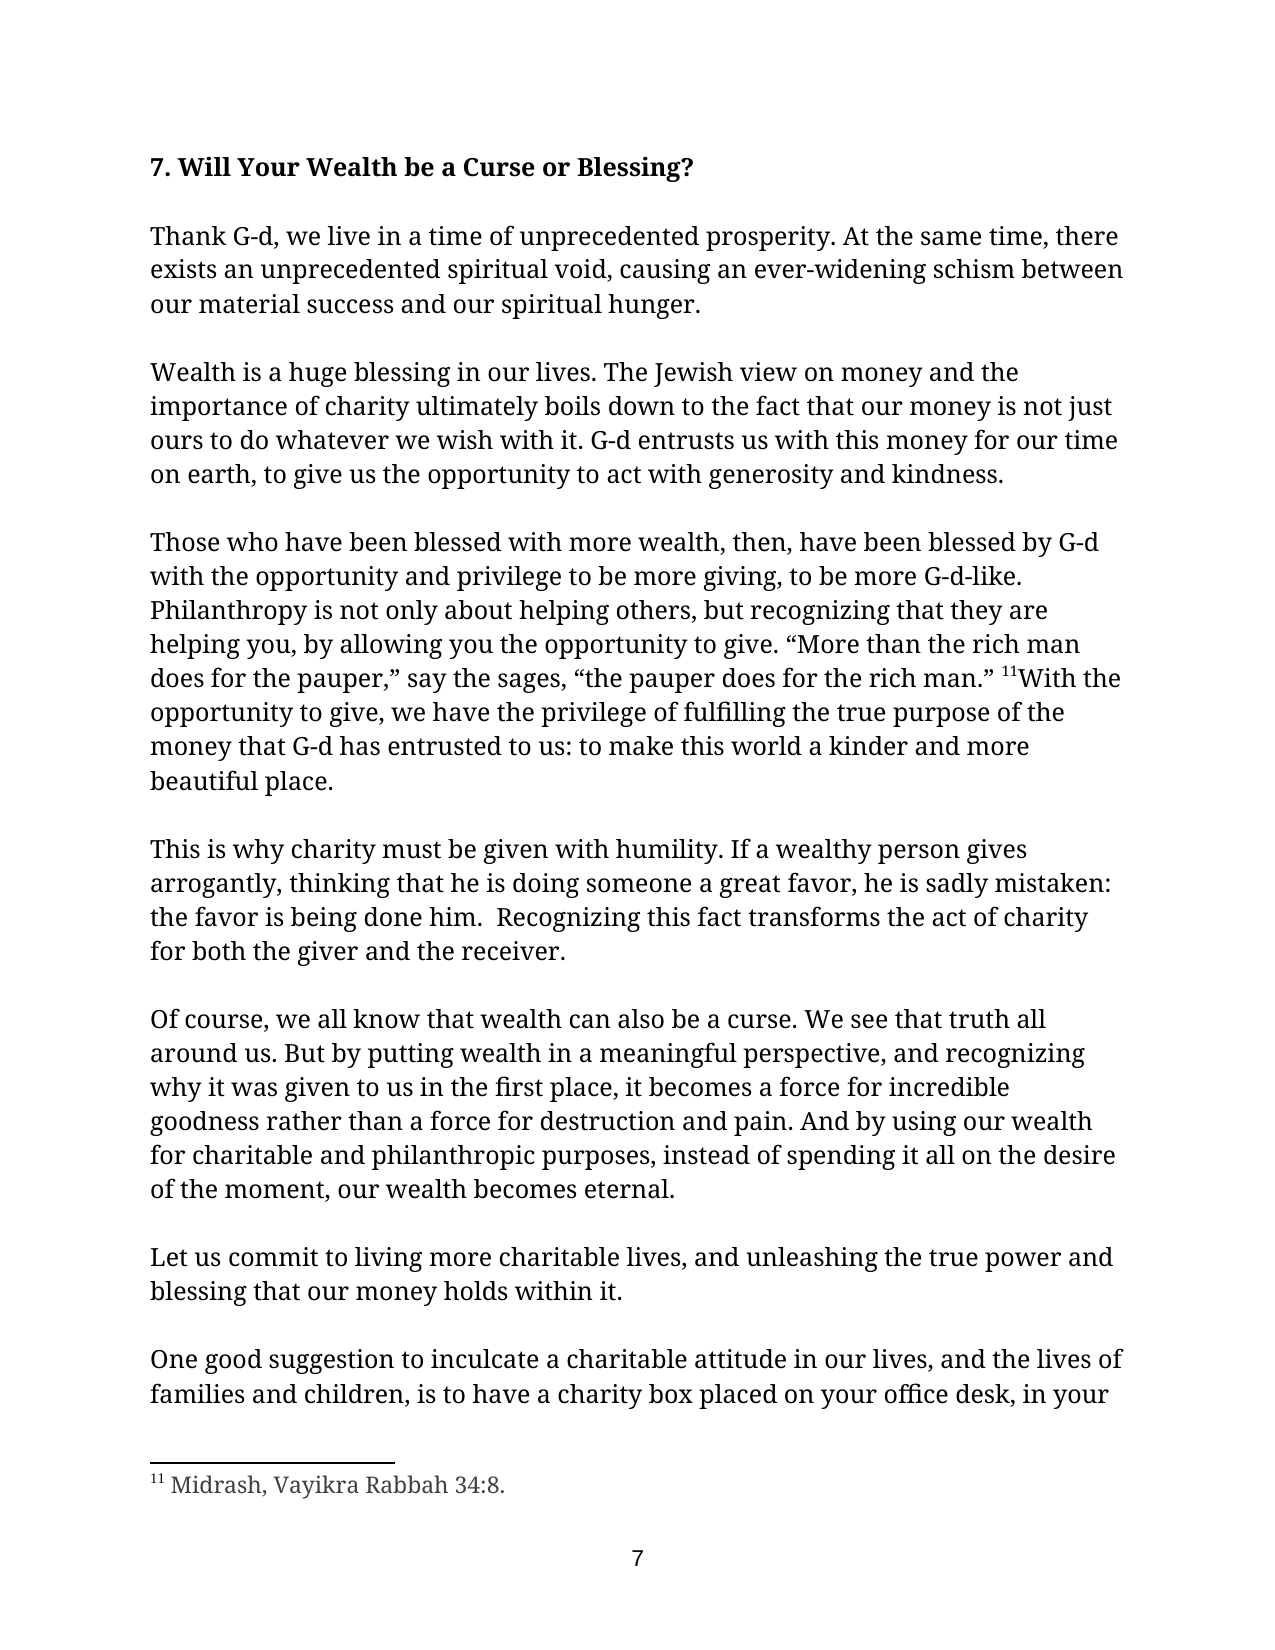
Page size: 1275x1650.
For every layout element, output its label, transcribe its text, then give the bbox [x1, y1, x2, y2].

text Wealth is a huge blessing in our lives. The Jewish view on money and the importance of charity ultimately boils down to the fact that our money is not just ours to do whatever we wish with it. G-d entrusts us with this money for our time on earth, to give us the opportunity to act with generosity and kindness. [150, 354, 1125, 491]
text This is why charity must be given with humility. If a wealthy person gives arrogantly, thinking that he is doing someone a great favor, he is sadly mistaken: the favor is being done him. Recognizing this fact transforms the act of charity for both the giver and the receiver. [150, 831, 1125, 967]
text 7. Will Your Wealth be a Curse or Blessing? [150, 150, 1125, 184]
text Those who have been blessed with more wealth, then, have been blessed by G-d with the opportunity and privilege to be more giving, to be more G-d-like. Philanthropy is not only about helping others, but recognizing that they are helping you, by allowing you the opportunity to give. “More than the rich man does for the pauper,” say the sages, “the pauper does for the rich man.” With the opportunity to give, we have the privilege of fulfilling the true purpose of the money that G-d has entrusted to us: to make this world a kinder and more beautiful place. [150, 525, 1125, 797]
text Thank G-d, we live in a time of unprecedented prosperity. At the same time, there exists an unprecedented spiritual void, causing an ever-widening schism between our material success and our spiritual hunger. [150, 218, 1125, 320]
text Let us commit to living more charitable lives, and unleashing the true power and blessing that our money holds within it. [150, 1240, 1125, 1308]
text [150, 1342, 1125, 1410]
text Of course, we all know that wealth can also be a curse. We see that truth all around us. But by putting wealth in a meaningful perspective, and recognizing why it was given to us in the first place, it becomes a force for incredible goodness rather than a force for destruction and pain. And by using our wealth for charitable and philanthropic purposes, instead of spending it all on the desire of the moment, our wealth becomes eternal. [150, 1002, 1125, 1206]
